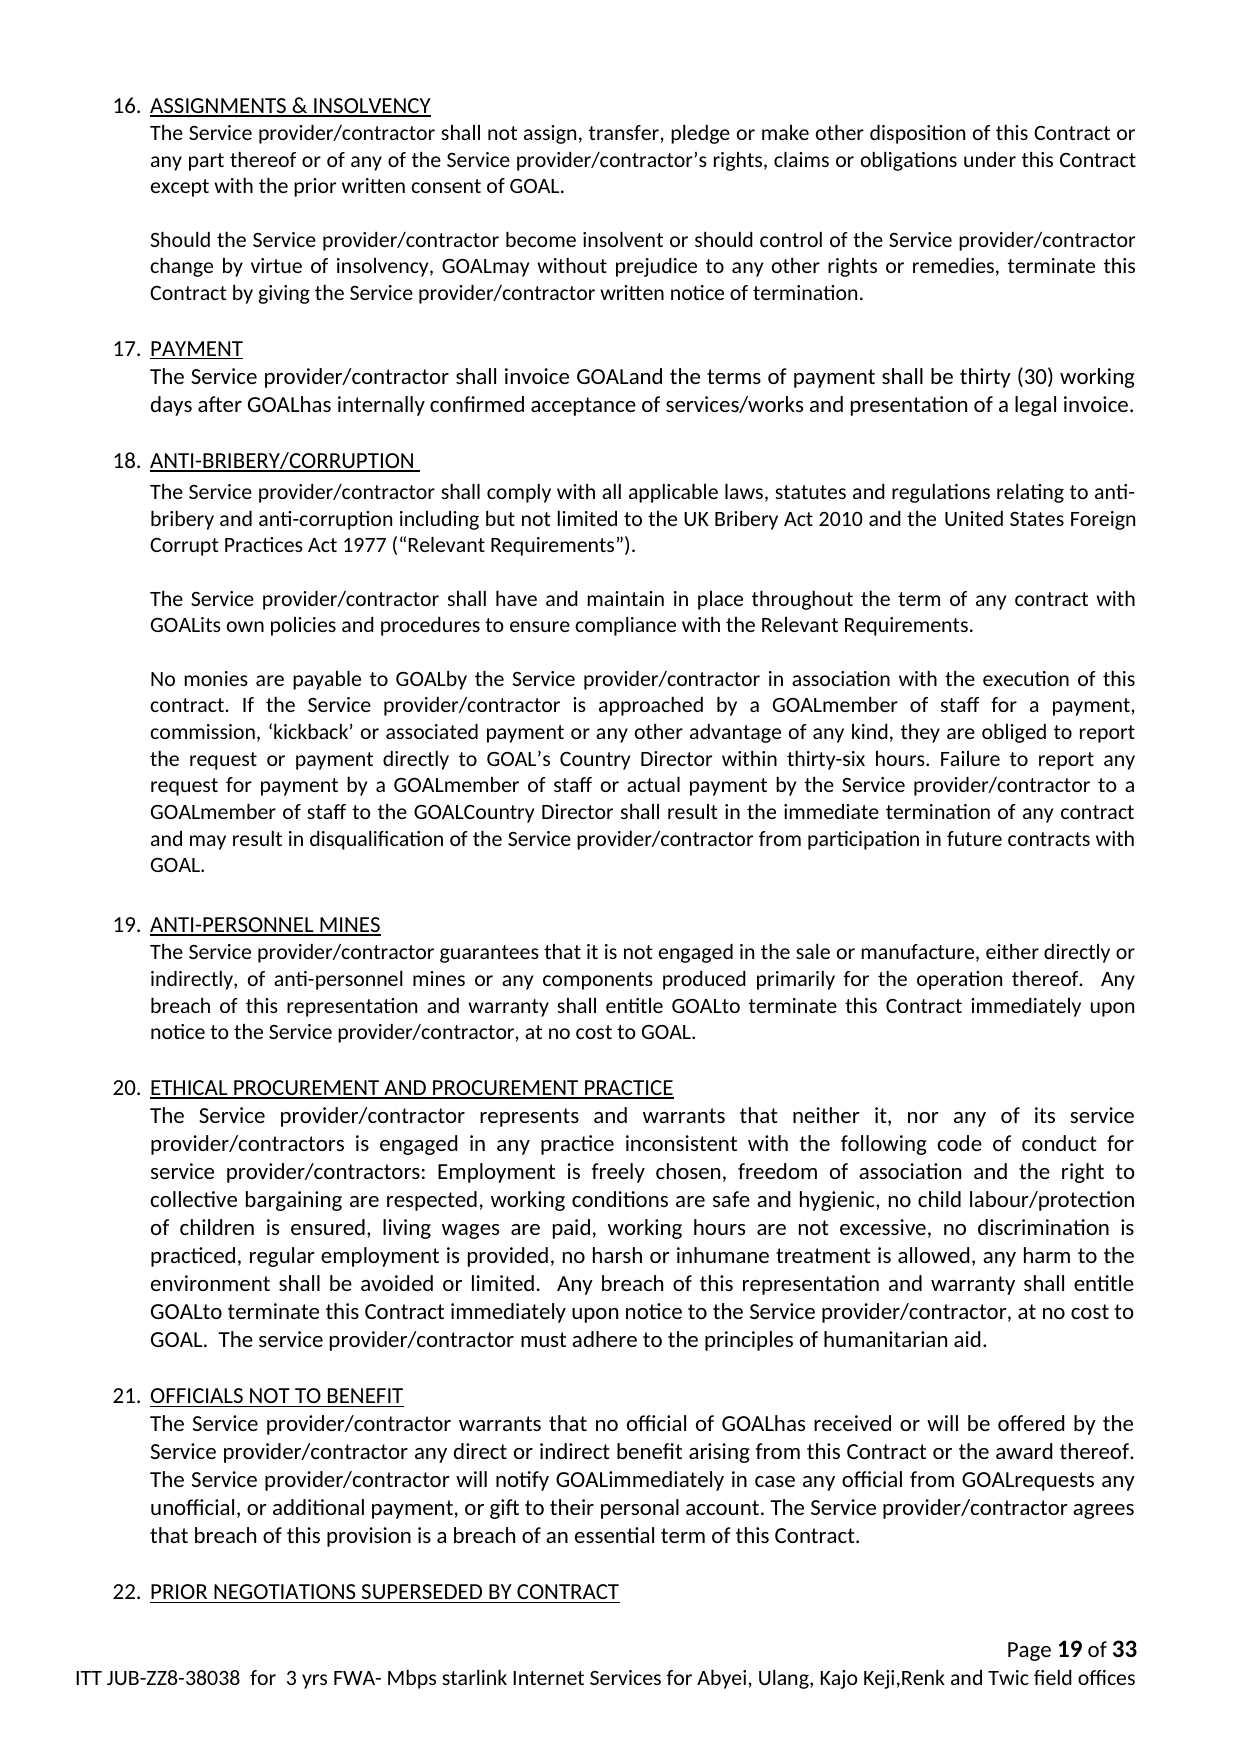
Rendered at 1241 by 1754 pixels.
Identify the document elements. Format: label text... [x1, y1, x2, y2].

list ANTI-PERSONNEL MINES [112, 910, 1137, 938]
list PAYMENT [112, 334, 1137, 362]
text The Service provider/contractor guarantees that it is not engaged in the sale or manufacture, either directly or indirectly, of anti-personnel mines or any components produced primarily for the operation thereof. Any breach of this representation and warranty shall entitle GOALto terminate this Contract immediately upon notice to the Service provider/contractor, at no cost to GOAL. [150, 938, 1137, 1045]
text The Service provider/contractor shall invoice GOALand the terms of payment shall be thirty (30) working days after GOALhas internally confirmed acceptance of services/works and presentation of a legal invoice. [150, 362, 1137, 418]
text The Service provider/contractor shall not assign, transfer, pledge or make other disposition of this Contract or any part thereof or of any of the Service provider/contractor’s rights, claims or obligations under this Contract except with the prior written consent of GOAL. [150, 119, 1137, 199]
list ETHICAL PROCUREMENT AND PROCUREMENT PRACTICE [112, 1073, 1137, 1101]
text The Service provider/contractor represents and warrants that neither it, nor any of its service provider/contractors is engaged in any practice inconsistent with the following code of conduct for service provider/contractors: Employment is freely chosen, freedom of association and the right to collective bargaining are respected, working conditions are safe and hygienic, no child labour/protection of children is ensured, living wages are paid, working hours are not excessive, no discrimination is practiced, regular employment is provided, no harsh or inhumane treatment is allowed, any harm to the environment shall be avoided or limited. Any breach of this representation and warranty shall entitle GOALto terminate this Contract immediately upon notice to the Service provider/contractor, at no cost to GOAL. The service provider/contractor must adhere to the principles of humanitarian aid. [150, 1101, 1137, 1353]
list ANTI-BRIBERY/CORRUPTION [112, 446, 1137, 474]
text The Service provider/contractor warrants that no official of GOALhas received or will be offered by the Service provider/contractor any direct or indirect benefit arising from this Contract or the award thereof. The Service provider/contractor will notify GOALimmediately in case any official from GOALrequests any unofficial, or additional payment, or gift to their personal account. The Service provider/contractor agrees that breach of this provision is a breach of an essential term of this Contract. [150, 1409, 1137, 1549]
list ASSIGNMENTS & INSOLVENCY [112, 91, 1137, 119]
text No monies are payable to GOALby the Service provider/contractor in association with the execution of this contract. If the Service provider/contractor is approached by a GOALmember of staff for a payment, commission, ‘kickback’ or associated payment or any other advantage of any kind, they are obliged to report the request or payment directly to GOAL’s Country Director within thirty-six hours. Failure to report any request for payment by a GOALmember of staff or actual payment by the Service provider/contractor to a GOALmember of staff to the GOALCountry Director shall result in the immediate termination of any contract and may result in disqualification of the Service provider/contractor from participation in future contracts with GOAL. [150, 665, 1137, 878]
text The Service provider/contractor shall have and maintain in place throughout the term of any contract with GOALits own policies and procedures to ensure compliance with the Relevant Requirements. [150, 585, 1137, 638]
list OFFICIALS NOT TO BENEFIT [112, 1381, 1137, 1409]
text The Service provider/contractor shall comply with all applicable laws, statutes and regulations relating to anti-bribery and anti-corruption including but not limited to the UK Bribery Act 2010 and the United States Foreign Corrupt Practices Act 1977 (“Relevant Requirements”). [150, 478, 1137, 558]
list PRIOR NEGOTIATIONS SUPERSEDED BY CONTRACT [112, 1577, 1137, 1606]
text Should the Service provider/contractor become insolvent or should control of the Service provider/contractor change by virtue of insolvency, GOALmay without prejudice to any other rights or remedies, terminate this Contract by giving the Service provider/contractor written notice of termination. [150, 226, 1137, 306]
